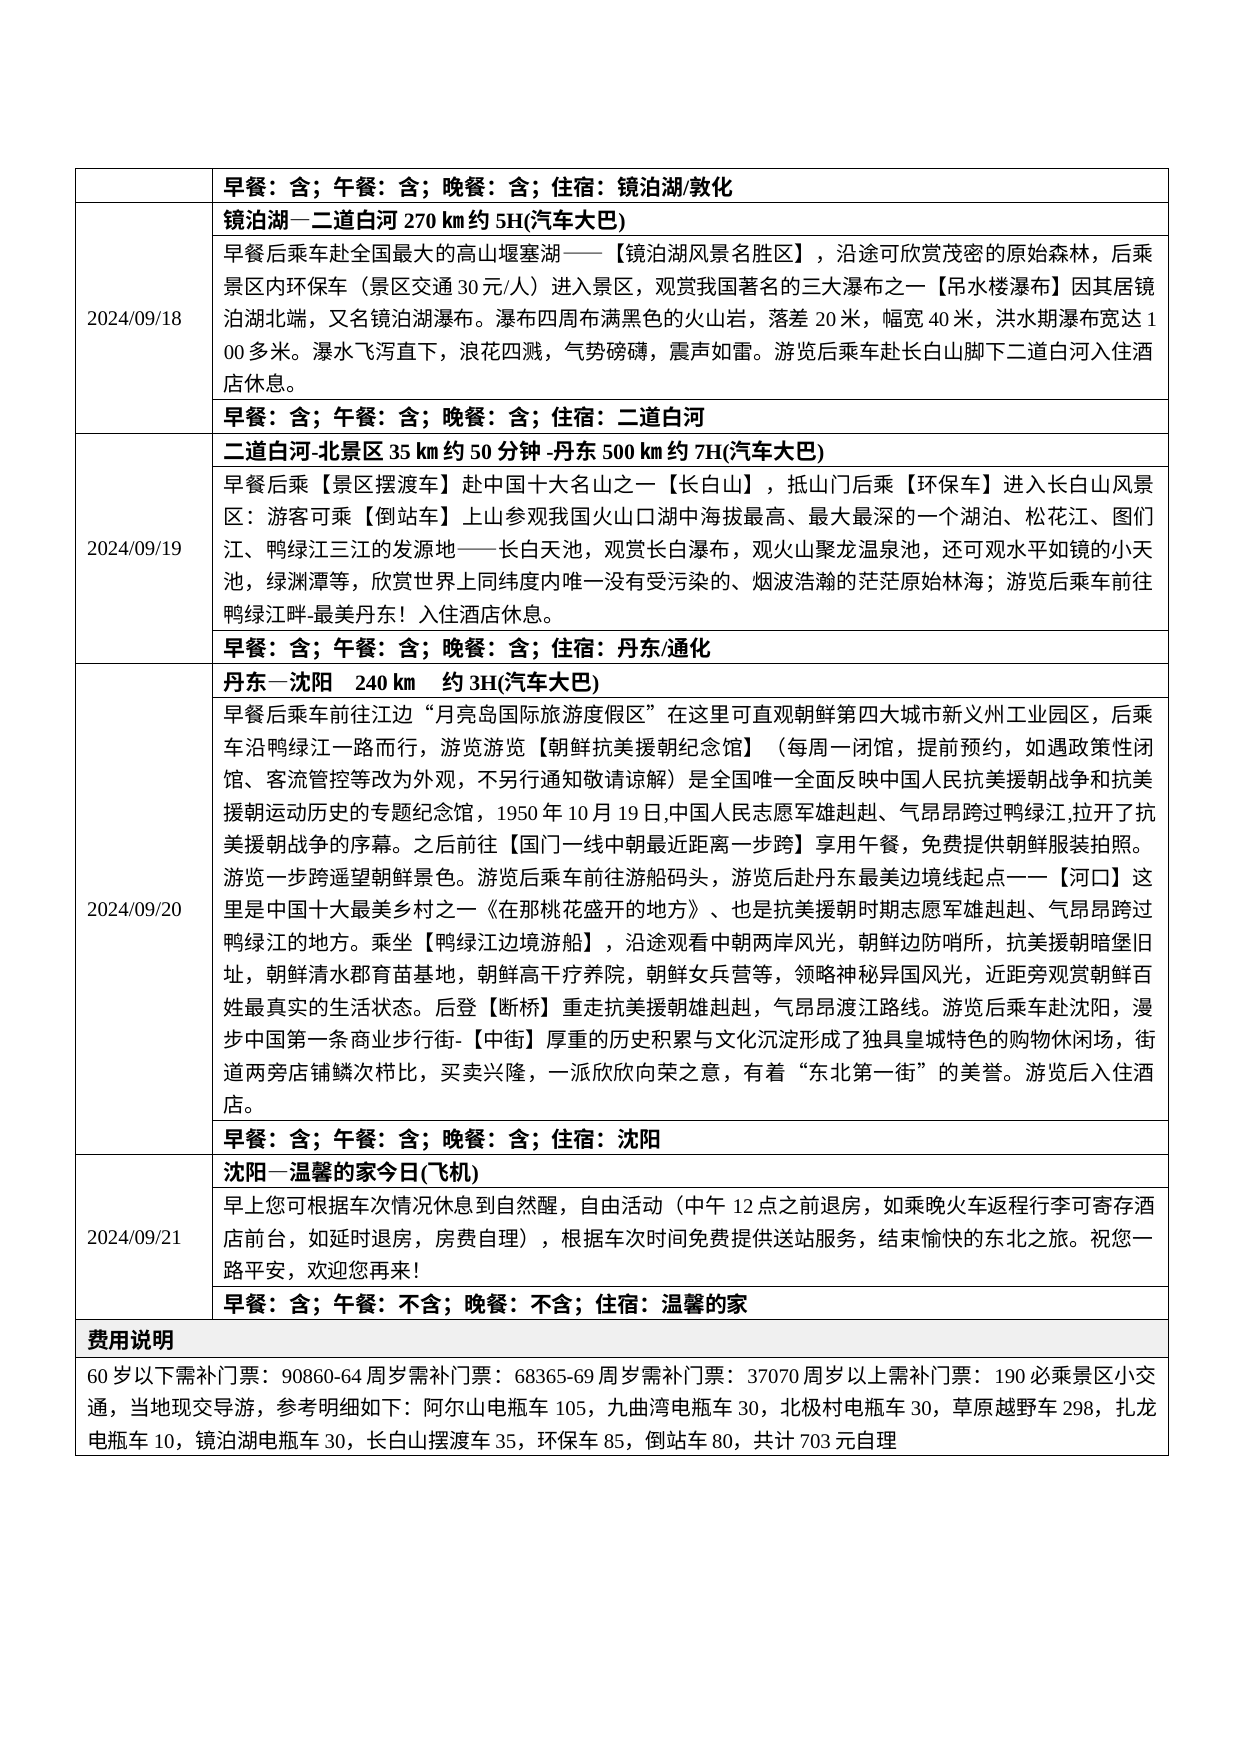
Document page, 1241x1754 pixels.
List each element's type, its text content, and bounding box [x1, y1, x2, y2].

table_cell 早餐：含；午餐：不含；晚餐：不含；住宿：温馨的家 [213, 1287, 1168, 1319]
table_cell 早餐后乘车赴全国最大的高山堰塞湖——【镜泊湖风景名胜区】，沿途可欣赏茂密的原始森林，后乘景区内环保车（景区交通30元/人）进入景区，观赏我国著名的三大瀑布之一【吊水楼瀑布】因其居镜泊湖北端，又名镜泊湖瀑布。瀑布四周布满黑色的火山岩，落差20米，幅宽40米，洪水期瀑布宽达100多米。瀑水飞泻直下，浪花四溅，气势磅礴，震声如雷。游览后乘车赴长白山脚下二道白河入住酒店休息。 [213, 236, 1168, 399]
table_cell 早餐：含；午餐：含；晚餐：含；住宿：丹东/通化 [213, 631, 1168, 663]
table_cell 镜泊湖—二道白河 270 ㎞ 约 5H(汽车大巴) [213, 203, 1168, 235]
table_cell 早餐后乘车前往江边“月亮岛国际旅游度假区”在这里可直观朝鲜第四大城市新义州工业园区，后乘车沿鸭绿江一路而行，游览游览【朝鲜抗美援朝纪念馆】（每周一闭馆，提前预约，如遇政策性闭馆、客流管控等改为外观，不另行通知敬请谅解）是全国唯一全面反映中国人民抗美援朝战争和抗美援朝运动历史的专题纪念馆，1950年10月19日,中国人民志愿军雄赳赳、气昂昂跨过鸭绿江,拉开了抗美援朝战争的序幕。之后前往【国门一线中朝最近距离一步跨】享用午餐，免费提供朝鲜服装拍照。游览一步跨遥望朝鲜景色。游览后乘车前往游船码头，游览后赴丹东最美边境线起点一一【河口】这里是中国十大最美乡村之一《在那桃花盛开的地方》、也是抗美援朝时期志愿军雄赳赳、气昂昂跨过鸭绿江的地方。乘坐【鸭绿江边境游船】，沿途观看中朝两岸风光，朝鲜边防哨所，抗美援朝暗堡旧址，朝鲜清水郡育苗基地，朝鲜高干疗养院，朝鲜女兵营等，领略神秘异国风光，近距旁观赏朝鲜百姓最真实的生活状态。后登【断桥】重走抗美援朝雄赳赳，气昂昂渡江路线。游览后乘车赴沈阳，漫步中国第一条商业步行街-【中街】厚重的历史积累与文化沉淀形成了独具皇城特色的购物休闲场，街道两旁店铺鳞次栉比，买卖兴隆，一派欣欣向荣之意，有着“东北第一街”的美誉。游览后入住酒店。 [213, 698, 1168, 1120]
table_cell 早餐：含；午餐：含；晚餐：含；住宿：镜泊湖/敦化 [213, 169, 1168, 202]
table_cell 沈阳—温馨的家今日(飞机) [213, 1155, 1168, 1187]
table_cell 2024/09/21 [76, 1155, 212, 1319]
table_cell 费用说明 [76, 1320, 1168, 1357]
table_cell 早餐：含；午餐：含；晚餐：含；住宿：沈阳 [213, 1121, 1168, 1154]
table_cell 60岁以下需补门票：90860-64周岁需补门票：68365-69周岁需补门票：37070周岁以上需补门票：190必乘景区小交通，当地现交导游，参考明细如下：阿尔山电瓶车105，九曲湾电瓶车30，北极村电瓶车30，草原越野车298，扎龙电瓶车10，镜泊湖电瓶车30，长白山摆渡车35，环保车85，倒站车80，共计703元自理 [76, 1358, 1168, 1455]
table_cell 2024/09/18 [76, 203, 212, 432]
table_cell 二道白河-北景区 35 ㎞ 约 50 分钟 -丹东 500 ㎞ 约 7H(汽车大巴) [213, 434, 1168, 466]
table_cell 2024/09/20 [76, 664, 212, 1154]
table_cell 早餐：含；午餐：含；晚餐：含；住宿：二道白河 [213, 400, 1168, 432]
table_cell 丹东—沈阳 240 ㎞ 约 3H(汽车大巴) [213, 664, 1168, 697]
table_cell 早上您可根据车次情况休息到自然醒，自由活动（中午12点之前退房，如乘晚火车返程行李可寄存酒店前台，如延时退房，房费自理），根据车次时间免费提供送站服务，结束愉快的东北之旅。祝您一路平安，欢迎您再来！ [213, 1188, 1168, 1286]
table_cell 早餐后乘【景区摆渡车】赴中国十大名山之一【长白山】，抵山门后乘【环保车】进入长白山风景区：游客可乘【倒站车】上山参观我国火山口湖中海拔最高、最大最深的一个湖泊、松花江、图们江、鸭绿江三江的发源地——长白天池，观赏长白瀑布，观火山聚龙温泉池，还可观水平如镜的小天池，绿渊潭等，欣赏世界上同纬度内唯一没有受污染的、烟波浩瀚的茫茫原始林海；游览后乘车前往鸭绿江畔-最美丹东！入住酒店休息。 [213, 467, 1168, 629]
table_cell 2024/09/19 [76, 434, 212, 663]
